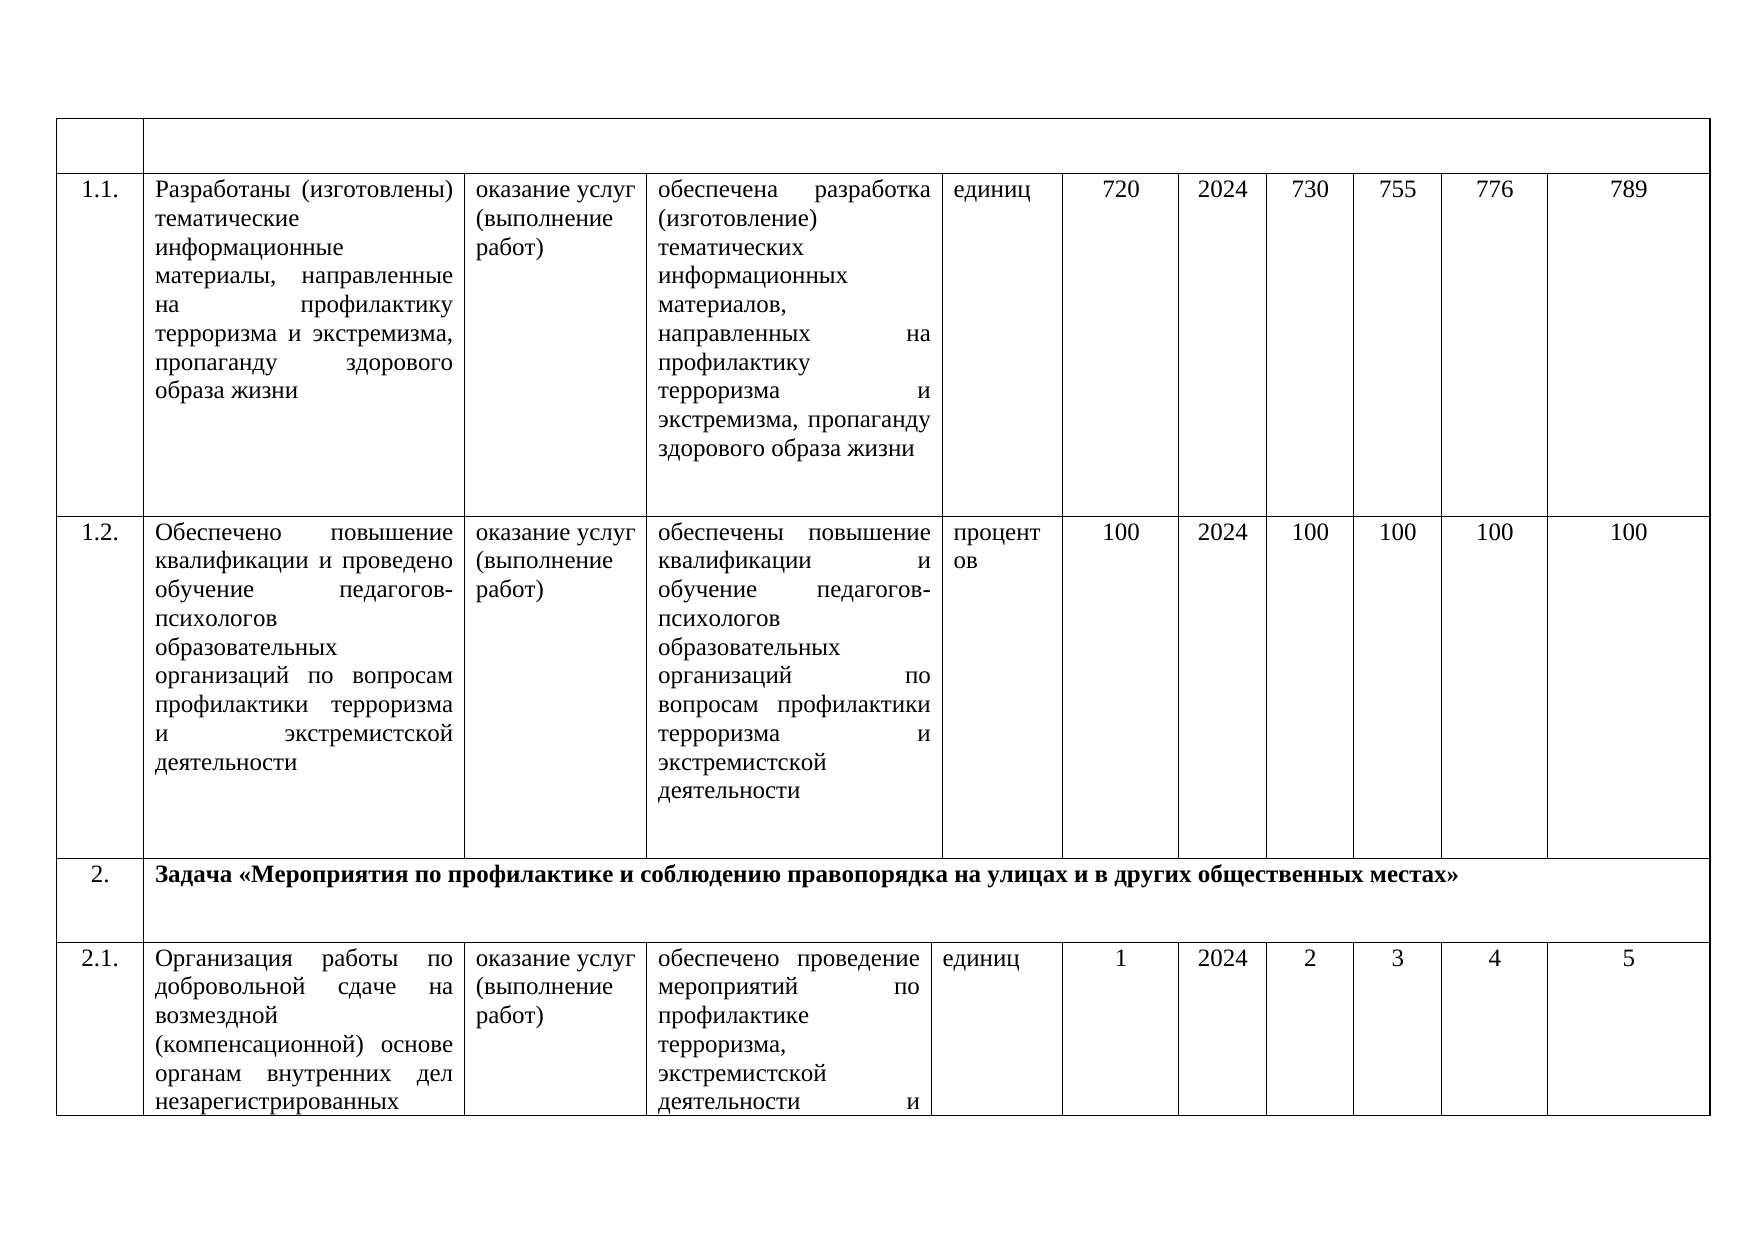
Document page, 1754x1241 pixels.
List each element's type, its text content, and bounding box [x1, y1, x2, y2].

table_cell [144, 119, 1709, 173]
table_cell 2.1. [57, 943, 143, 1115]
table_cell 100 [1267, 517, 1353, 858]
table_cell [144, 943, 464, 1115]
table_cell оказание услуг (выполнение работ) [465, 517, 646, 858]
table_cell обеспечены повышение квалификации и обучение педагогов-психологов образовательных организаций по вопросам профилактики терроризма и экстремистской деятельности [647, 517, 942, 858]
table_cell 2 [1267, 943, 1353, 1115]
table_cell 1.1. [57, 174, 143, 516]
table_cell 776 [1442, 174, 1547, 516]
table_cell 2024 [1179, 943, 1266, 1115]
table_cell 730 [1267, 174, 1353, 516]
table_cell 100 [1354, 517, 1441, 858]
table_cell 2024 [1179, 174, 1266, 516]
table_cell 789 [1548, 174, 1709, 516]
table_cell 5 [1548, 943, 1709, 1115]
table_cell процентов [943, 517, 1062, 858]
table_cell Задача «Мероприятия по профилактике и соблюдению правопорядка на улицах и в других общественных местах» [144, 859, 1709, 942]
table_cell 100 [1548, 517, 1709, 858]
table_cell единиц [943, 174, 1062, 516]
table_cell 100 [1442, 517, 1547, 858]
table_cell 755 [1354, 174, 1441, 516]
table_cell Разработаны (изготовлены) тематические информационные материалы, направленные на профилактику терроризма и экстремизма, пропаганду здорового образа жизни [144, 174, 464, 516]
table_cell 4 [1442, 943, 1547, 1115]
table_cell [465, 943, 646, 1115]
table_cell 1 [1063, 943, 1178, 1115]
table_cell 2. [57, 859, 143, 942]
table_cell единиц [932, 943, 1062, 1115]
table_cell 3 [1354, 943, 1441, 1115]
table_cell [647, 943, 931, 1115]
table_cell оказание услуг (выполнение работ) [465, 174, 646, 516]
table_cell обеспечена разработка (изготовление) тематических информационных материалов, направленных на профилактику терроризма и экстремизма, пропаганду здорового образа жизни [647, 174, 942, 516]
table_cell 1. [57, 119, 143, 173]
table_cell 2024 [1179, 517, 1266, 858]
table_cell 100 [1063, 517, 1178, 858]
table_cell Обеспечено повышение квалификации и проведено обучение педагогов-психологов образовательных организаций по вопросам профилактики терроризма и экстремистской деятельности [144, 517, 464, 858]
table_cell 1.2. [57, 517, 143, 858]
table_cell 720 [1063, 174, 1178, 516]
